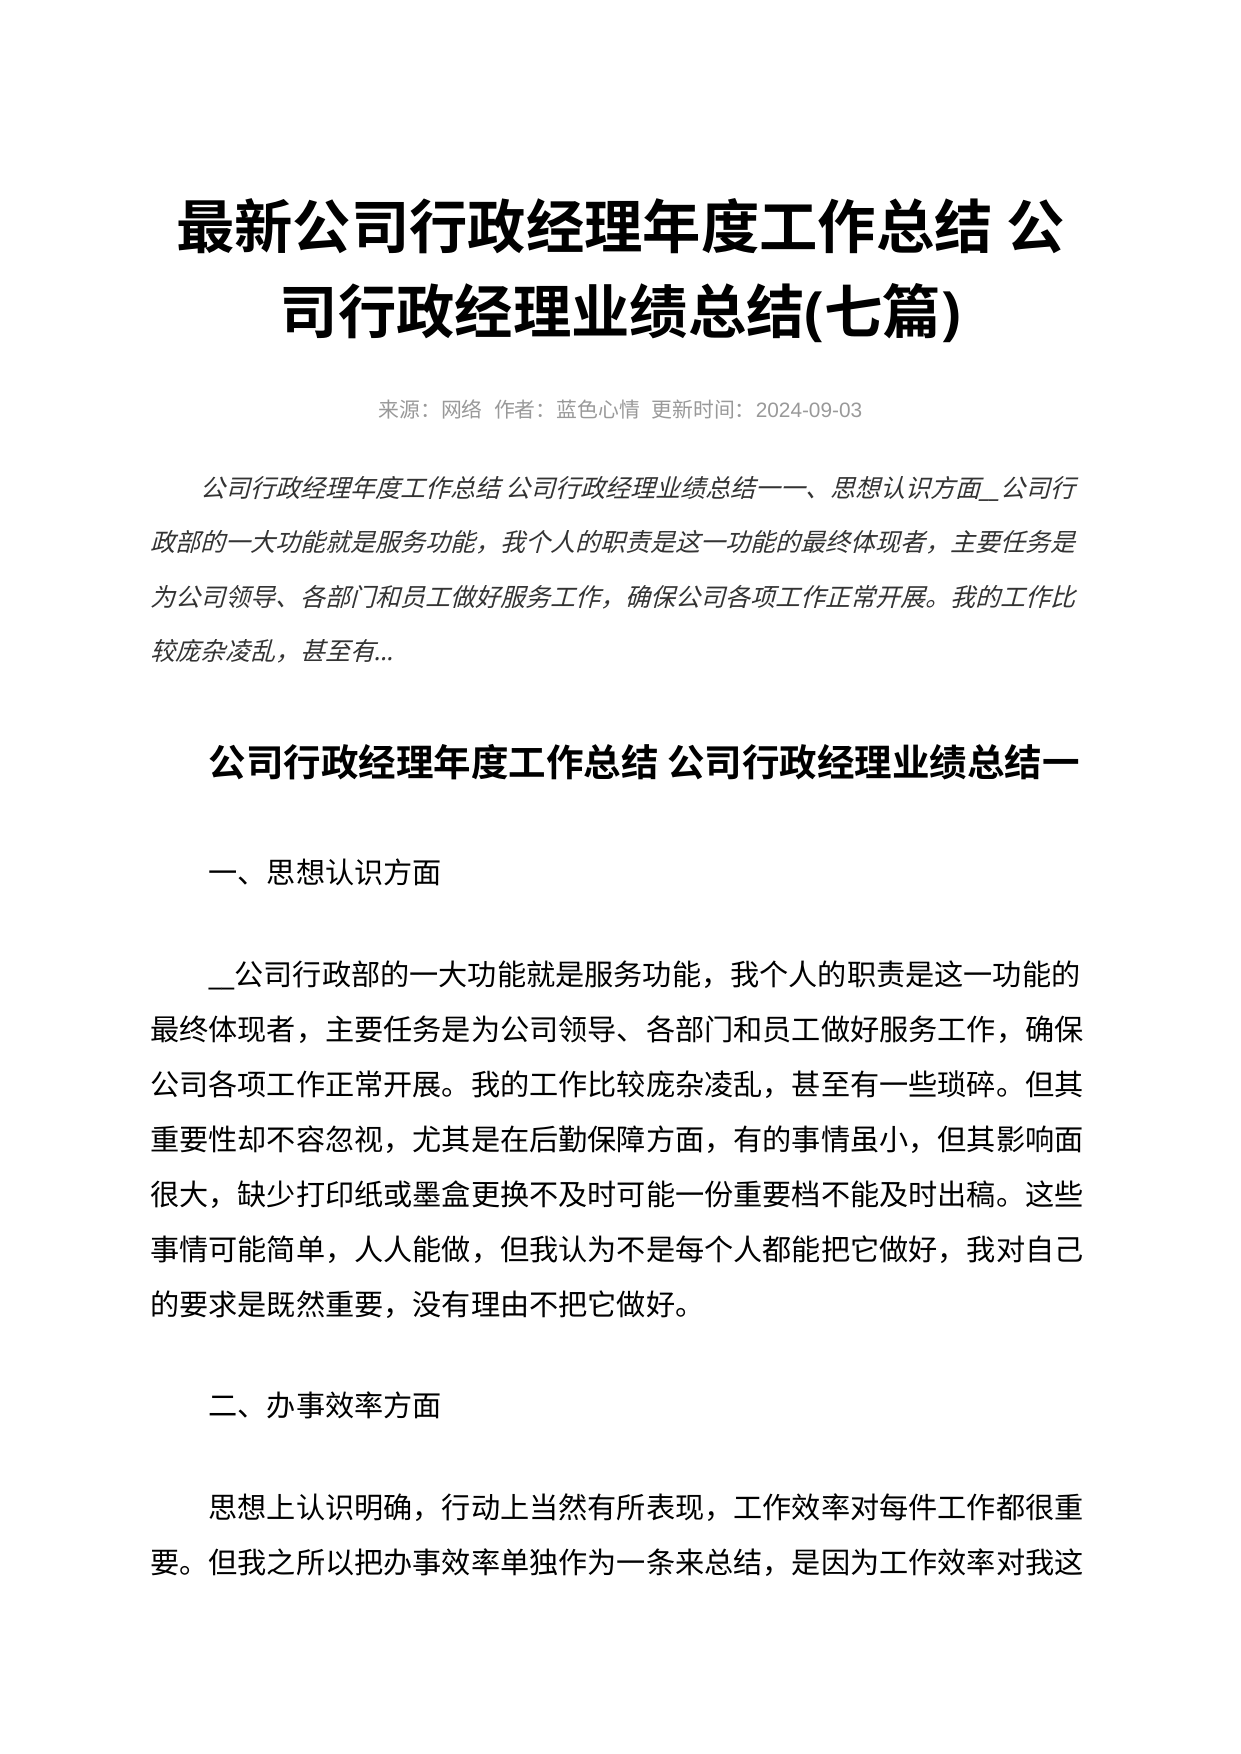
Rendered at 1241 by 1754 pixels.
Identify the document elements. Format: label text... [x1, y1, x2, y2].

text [150, 1485, 1090, 1582]
text 来源：网络 作者：蓝色心情 更新时间：2024-09-03 [150, 397, 1090, 421]
text 公司行政经理年度工作总结 公司行政经理业绩总结一 [150, 733, 1090, 787]
text 二、办事效率方面 [150, 1383, 1090, 1425]
text 公司行政经理年度工作总结 公司行政经理业绩总结一一、思想认识方面__公司行政部的一大功能就是服务功能，我个人的职责是这一功能的最终体现者，主要任务是为公司领导、各部门和员工做好服务工作，确保公司各项工作正常开展。我的工作比较庞杂凌乱，甚至有... [150, 468, 1090, 668]
text 一、思想认识方面 [150, 850, 1090, 892]
text __公司行政部的一大功能就是服务功能，我个人的职责是这一功能的最终体现者，主要任务是为公司领导、各部门和员工做好服务工作，确保公司各项工作正常开展。我的工作比较庞杂凌乱，甚至有一些琐碎。但其重要性却不容忽视，尤其是在后勤保障方面，有的事情虽小，但其影响面很大，缺少打印纸或墨盒更换不及时可能一份重要档不能及时出稿。这些事情可能简单，人人能做，但我认为不是每个人都能把它做好，我对自己的要求是既然重要，没有理由不把它做好。 [150, 952, 1090, 1323]
subtitle 最新公司行政经理年度工作总结 公司行政经理业绩总结(七篇) [150, 181, 1090, 351]
